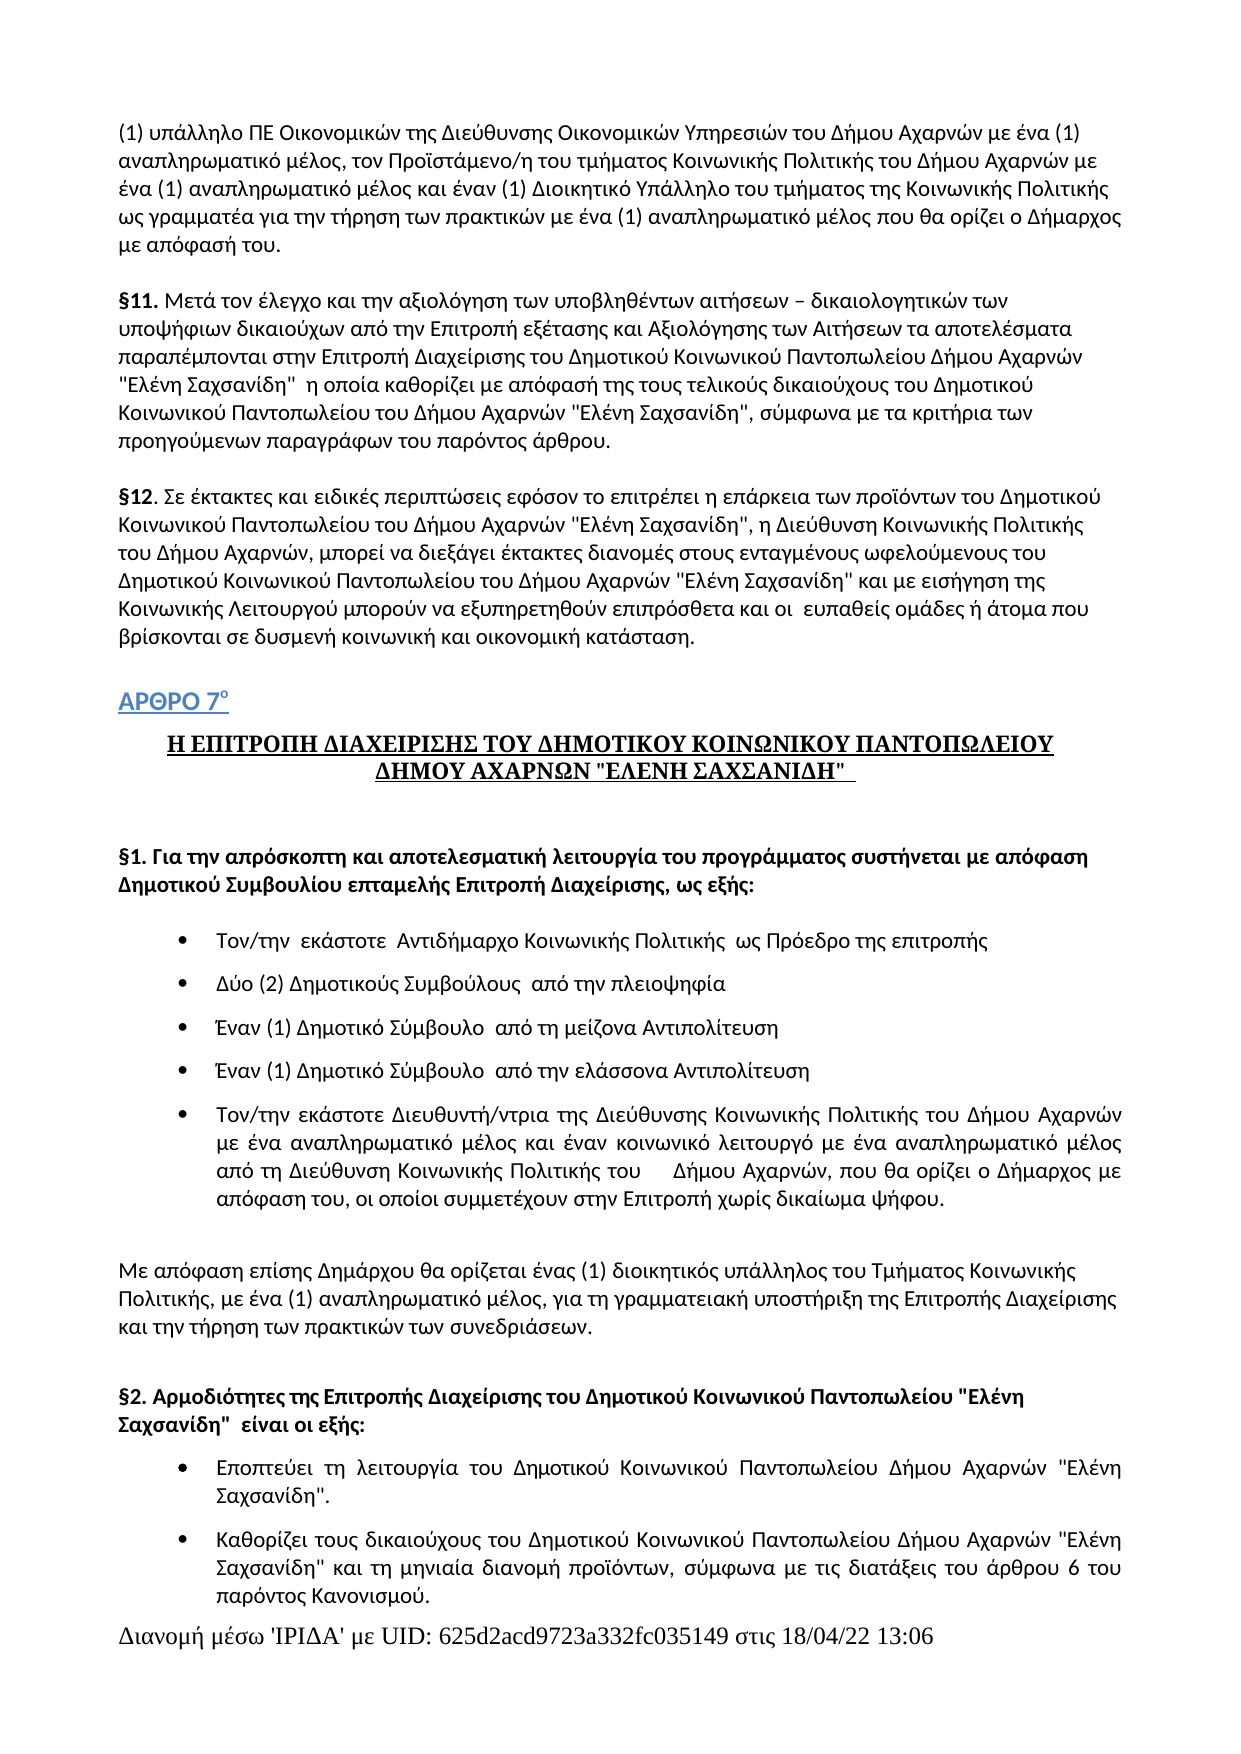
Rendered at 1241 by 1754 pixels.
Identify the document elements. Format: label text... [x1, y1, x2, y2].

list Δύο (2) Δημοτικούς Συμβούλους από την πλειοψηφία [178, 969, 1092, 998]
subtitle ΑΡΘΡΟ 7ο [118, 684, 1122, 717]
list Καθορίζει τους δικαιούχους του Δημοτικού Κοινωνικού Παντοπωλείου Δήμου Αχαρνών "Ελένη Σαχσανίδη" και τη μηνιαία διανομή προϊόντων, σύμφωνα με τις διατάξεις του άρθρου 6 του παρόντος Κανονισμού. [178, 1525, 1122, 1609]
text §11. Μετά τον έλεγχο και την αξιολόγηση των υποβληθέντων αιτήσεων – δικαιολογητικών των υποψήφιων δικαιούχων από την Επιτροπή εξέτασης και Αξιολόγησης των Αιτήσεων τα αποτελέσματα παραπέμπονται στην Επιτροπή Διαχείρισης του Δημοτικού Κοινωνικού Παντοπωλείου Δήμου Αχαρνών "Ελένη Σαχσανίδη" η οποία καθορίζει με απόφασή της τους τελικούς δικαιούχους του Δημοτικού Κοινωνικού Παντοπωλείου του Δήμου Αχαρνών "Ελένη Σαχσανίδη", σύμφωνα με τα κριτήρια των προηγούμενων παραγράφων του παρόντος άρθρου. [118, 286, 1122, 454]
list Έναν (1) Δημοτικό Σύμβουλο από τη μείζονα Αντιπολίτευση [178, 1013, 1092, 1041]
list Τον/την εκάστοτε Αντιδήμαρχο Κοινωνικής Πολιτικής ως Πρόεδρο της επιτροπής [178, 926, 1092, 954]
text §1. Για την απρόσκοπτη και αποτελεσματική λειτουργία του προγράμματος συστήνεται με απόφαση Δημοτικού Συμβουλίου επταμελής Επιτροπή Διαχείρισης, ως εξής: [118, 842, 1122, 898]
list Εποπτεύει τη λειτουργία του Δημοτικού Κοινωνικού Παντοπωλείου Δήμου Αχαρνών "Ελένη Σαχσανίδη". [178, 1453, 1122, 1509]
text §12. Σε έκτακτες και ειδικές περιπτώσεις εφόσον το επιτρέπει η επάρκεια των προϊόντων του Δημοτικού Κοινωνικού Παντοπωλείου του Δήμου Αχαρνών "Ελένη Σαχσανίδη", η Διεύθυνση Κοινωνικής Πολιτικής του Δήμου Αχαρνών, μπορεί να διεξάγει έκτακτες διανομές στους ενταγμένους ωφελούμενους του Δημοτικού Κοινωνικού Παντοπωλείου του Δήμου Αχαρνών "Ελένη Σαχσανίδη" και με εισήγηση της Κοινωνικής Λειτουργού μπορούν να εξυπηρετηθούν επιπρόσθετα και οι ευπαθείς ομάδες ή άτομα που βρίσκονται σε δυσμενή κοινωνική και οικονομική κατάσταση. [118, 482, 1122, 651]
list Τον/την εκάστοτε Διευθυντή/ντρια της Διεύθυνσης Κοινωνικής Πολιτικής του Δήμου Αχαρνών με ένα αναπληρωματικό μέλος και έναν κοινωνικό λειτουργό με ένα αναπληρωματικό μέλος από τη Διεύθυνση Κοινωνικής Πολιτικής του Δήμου Αχαρνών, που θα ορίζει ο Δήμαρχος με απόφαση του, οι οποίοι συμμετέχουν στην Επιτροπή χωρίς δικαίωμα ψήφου. [178, 1100, 1122, 1212]
text Η ΕΠΙΤΡΟΠΗ ΔΙΑΧΕΙΡΙΣΗΣ ΤΟΥ ΔΗΜΟΤΙΚΟΥ ΚΟΙΝΩΝΙΚΟΥ ΠΑΝΤΟΠΩΛΕΙΟΥ ΔΗΜΟΥ ΑΧΑΡΝΩΝ "ΕΛΕΝΗ ΣΑΧΣΑΝΙΔΗ" [158, 732, 1062, 785]
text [118, 118, 1122, 258]
text §2. Αρμοδιότητες της Επιτροπής Διαχείρισης του Δημοτικού Κοινωνικού Παντοπωλείου "Ελένη Σαχσανίδη" είναι οι εξής: [118, 1382, 1122, 1438]
text Με απόφαση επίσης Δημάρχου θα ορίζεται ένας (1) διοικητικός υπάλληλος του Τμήματος Κοινωνικής Πολιτικής, με ένα (1) αναπληρωματικό μέλος, για τη γραμματειακή υποστήριξη της Επιτροπής Διαχείρισης και την τήρηση των πρακτικών των συνεδριάσεων. [118, 1256, 1122, 1340]
list Έναν (1) Δημοτικό Σύμβουλο από την ελάσσονα Αντιπολίτευση [178, 1057, 1092, 1084]
